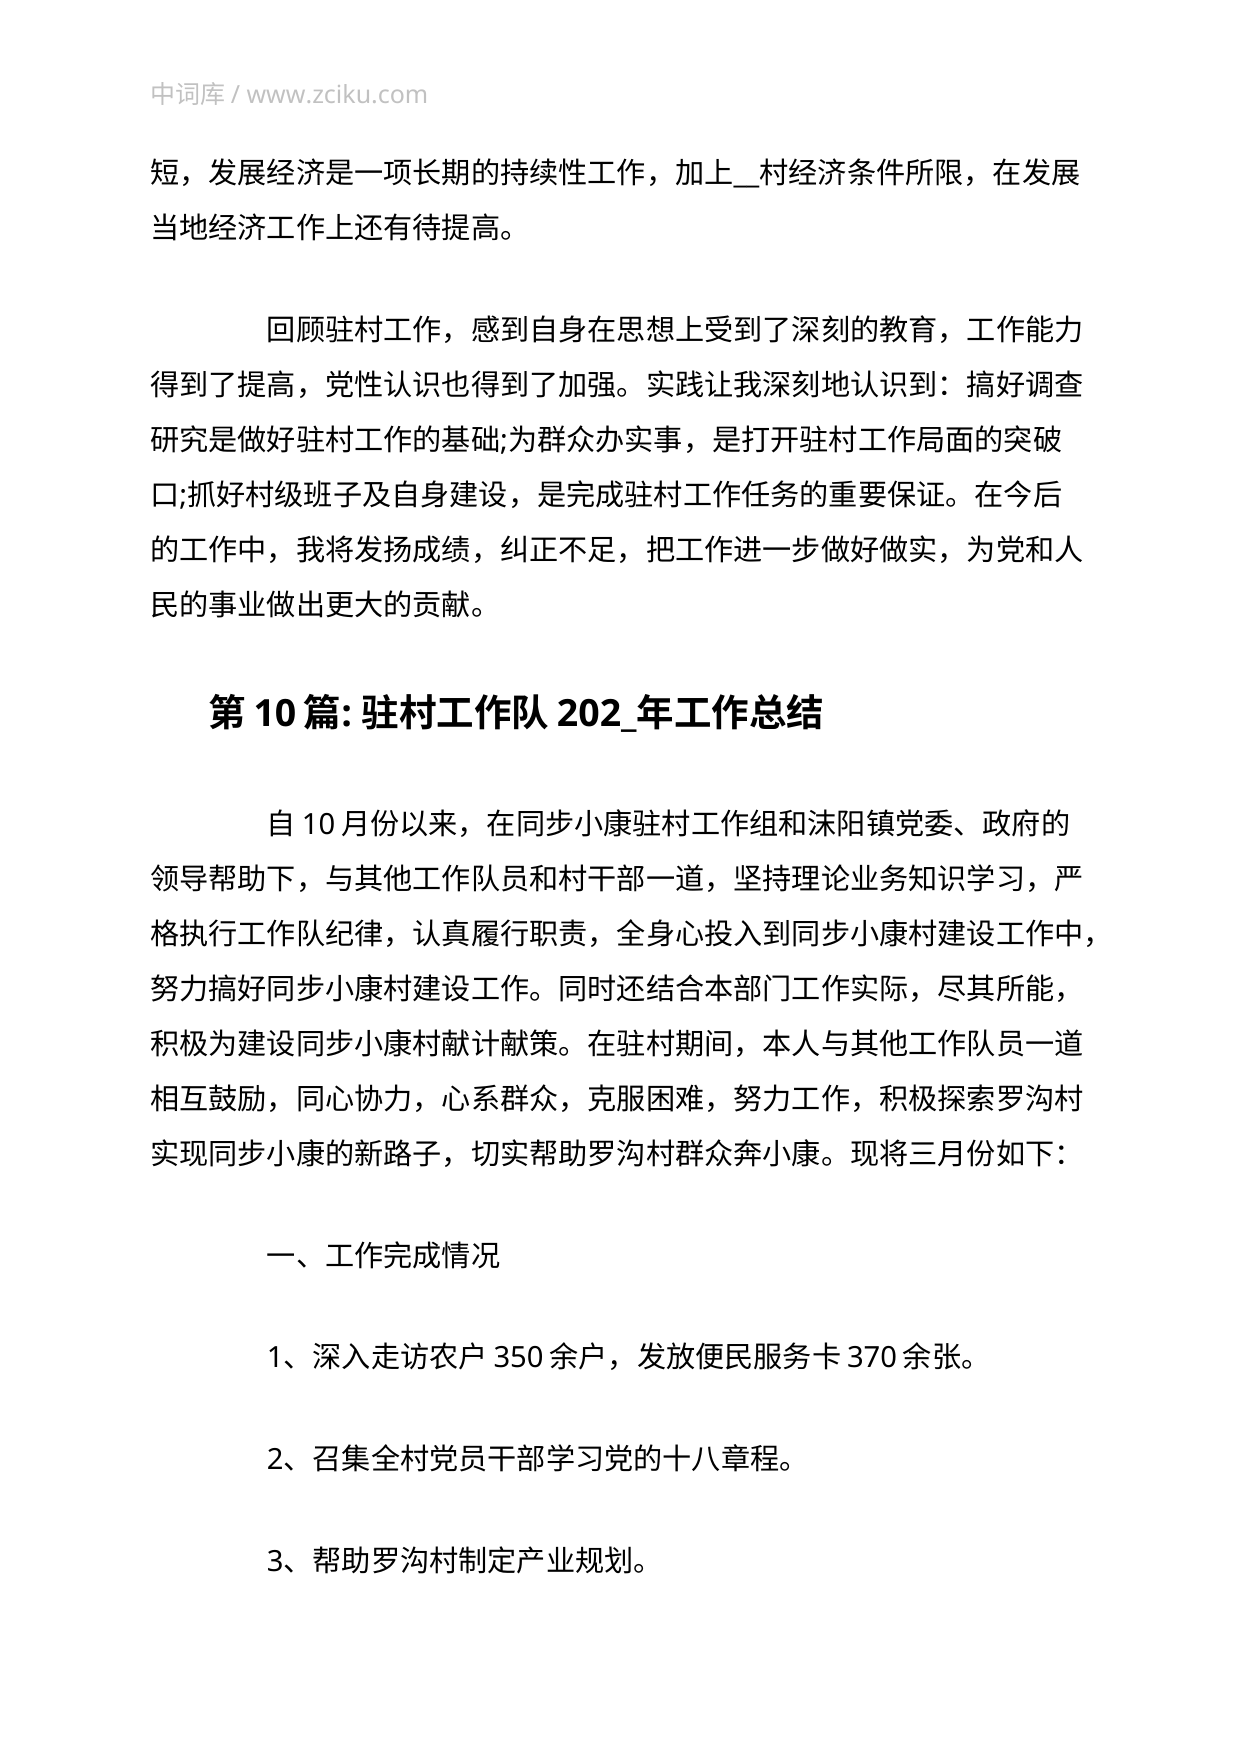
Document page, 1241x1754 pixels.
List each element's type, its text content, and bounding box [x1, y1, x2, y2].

text 一、工作完成情况 [150, 1232, 1090, 1274]
text 第10篇: 驻村工作队202_年工作总结 [150, 683, 1090, 738]
text 回顾驻村工作，感到自身在思想上受到了深刻的教育，工作能力得到了提高，党性认识也得到了加强。实践让我深刻地认识到：搞好调查研究是做好驻村工作的基础;为群众办实事，是打开驻村工作局面的突破口;抓好村级班子及自身建设，是完成驻村工作任务的重要保证。在今后的工作中，我将发扬成绩，纠正不足，把工作进一步做好做实，为党和人民的事业做出更大的贡献。 [150, 307, 1090, 624]
text 3、帮助罗沟村制定产业规划。 [150, 1538, 1090, 1580]
text 自10月份以来，在同步小康驻村工作组和沫阳镇党委、政府的领导帮助下，与其他工作队员和村干部一道，坚持理论业务知识学习，严格执行工作队纪律，认真履行职责，全身心投入到同步小康村建设工作中，努力搞好同步小康村建设工作。同时还结合本部门工作实际，尽其所能，积极为建设同步小康村献计献策。在驻村期间，本人与其他工作队员一道相互鼓励，同心协力，心系群众，克服困难，努力工作，积极探索罗沟村实现同步小康的新路子，切实帮助罗沟村群众奔小康。现将三月份如下： [150, 801, 1090, 1173]
text 1、深入走访农户350余户，发放便民服务卡370余张。 [150, 1334, 1090, 1376]
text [150, 150, 1090, 247]
text 2、召集全村党员干部学习党的十八章程。 [150, 1436, 1090, 1478]
